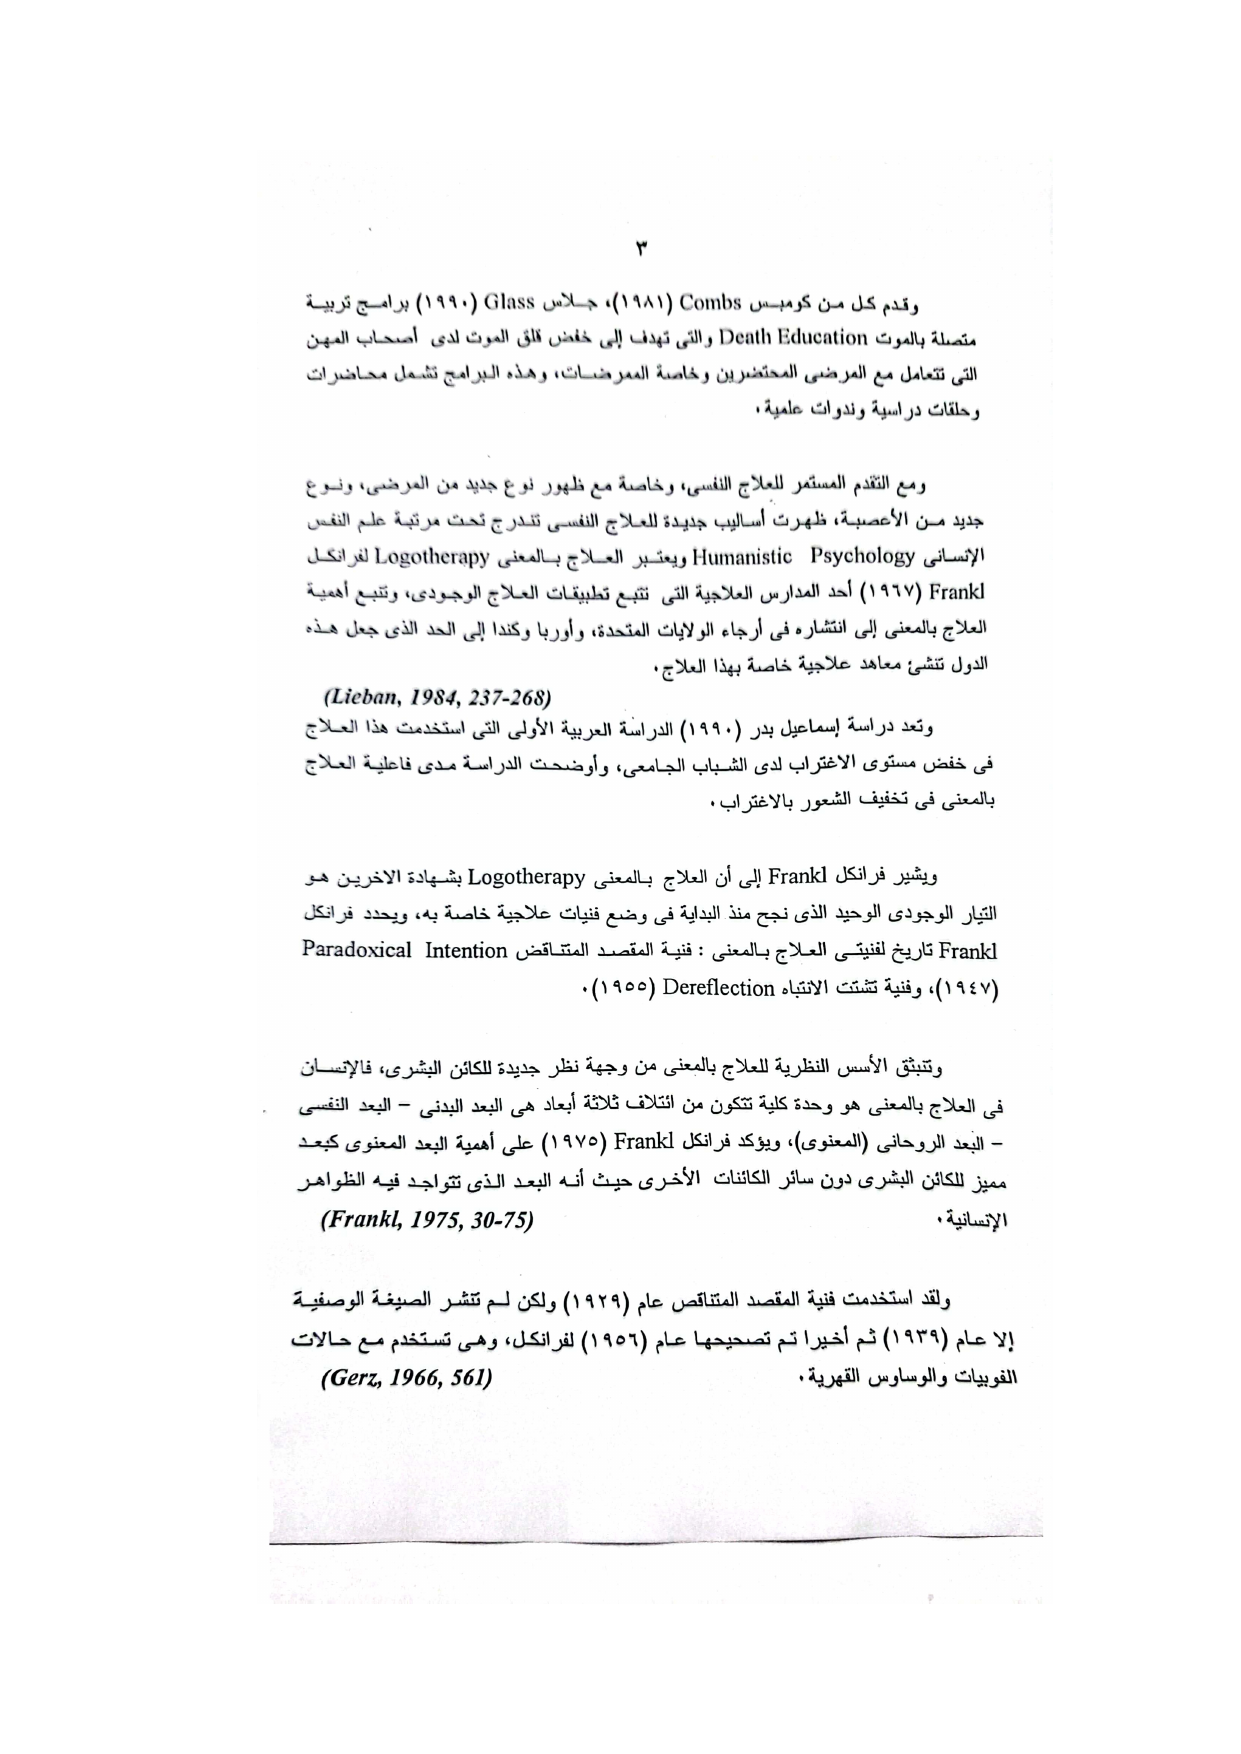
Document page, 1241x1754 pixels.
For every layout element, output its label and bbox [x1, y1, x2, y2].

picture [257, 150, 1053, 1604]
